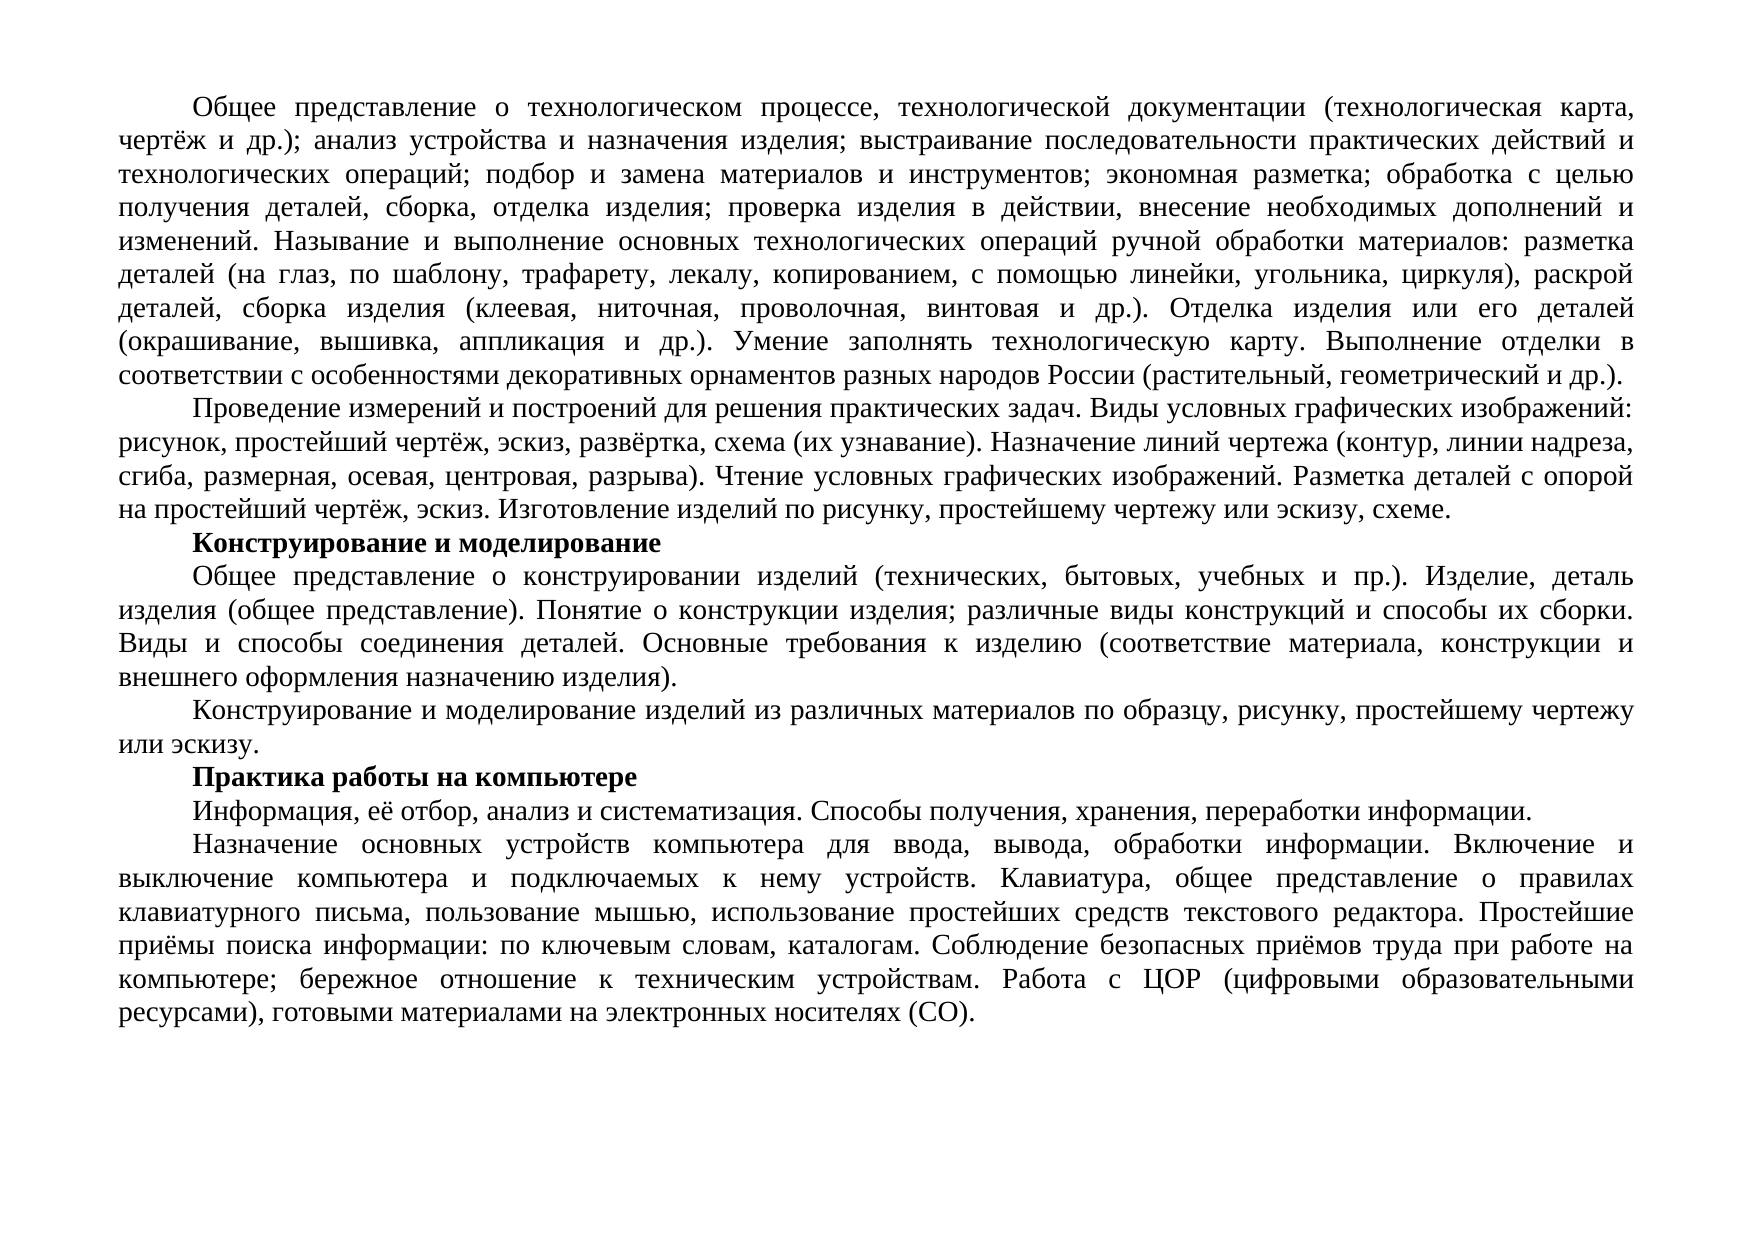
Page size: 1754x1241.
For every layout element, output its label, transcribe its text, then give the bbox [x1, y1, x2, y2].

text Проведение измерений и построений для решения практических задач. Виды условных графических изображений: рисунок, простейший чертёж, эскиз, развёртка, схема (их узнавание). Назначение линий чертежа (контур, линии надреза, сгиба, размерная, осевая, центровая, разрыва). Чтение условных графических изображений. Разметка деталей с опорой на простейший чертёж, эскиз. Изготовление изделий по рисунку, простейшему чертежу или эскизу, схеме. [118, 391, 1635, 525]
text Общее представление о технологическом процессе, технологической документации (технологическая карта, чертёж и др.); анализ устройства и назначения изделия; выстраивание последовательности практических действий и технологических операций; подбор и замена материалов и инструментов; экономная разметка; обработка с целью получения деталей, сборка, отделка изделия; проверка изделия в действии, внесение необходимых дополнений и изменений. Называние и выполнение основных технологических операций ручной обработки материалов: разметка деталей (на глаз, по шаблону, трафарету, лекалу, копированием, с помощью линейки, угольника, циркуля), раскрой деталей, сборка изделия (клеевая, ниточная, проволочная, винтовая и др.). Отделка изделия или его деталей (окрашивание, вышивка, аппликация и др.). Умение заполнять технологическую карту. Выполнение отделки в соответствии с особенностями декоративных орнаментов разных народов России (растительный, геометрический и др.). [118, 89, 1636, 391]
text Информация, её отбор, анализ и систематизация. Способы получения, хранения, переработки информации. [118, 793, 1636, 827]
text Практика работы на компьютере [118, 759, 1636, 793]
text Конструирование и моделирование [118, 525, 1636, 558]
text Конструирование и моделирование изделий из различных материалов по образцу, рисунку, простейшему чертежу или эскизу. [118, 692, 1636, 759]
text Общее представление о конструировании изделий (технических, бытовых, учебных и пр.). Изделие, деталь изделия (общее представление). Понятие о конструкции изделия; различные виды конструкций и способы их сборки. Виды и способы соединения деталей. Основные требования к изделию (соответствие материала, конструкции и внешнего оформления назначению изделия). [118, 558, 1635, 692]
text Назначение основных устройств компьютера для ввода, вывода, обработки информации. Включение и выключение компьютера и подключаемых к нему устройств. Клавиатура, общее представление о правилах клавиатурного письма, пользование мышью, использование простейших средств текстового редактора. Простейшие приёмы поиска информации: по ключевым словам, каталогам. Соблюдение безопасных приёмов труда при работе на компьютере; бережное отношение к техническим устройствам. Работа с ЦОР (цифровыми образовательными ресурсами), готовыми материалами на электронных носителях (СО). [118, 827, 1636, 1028]
